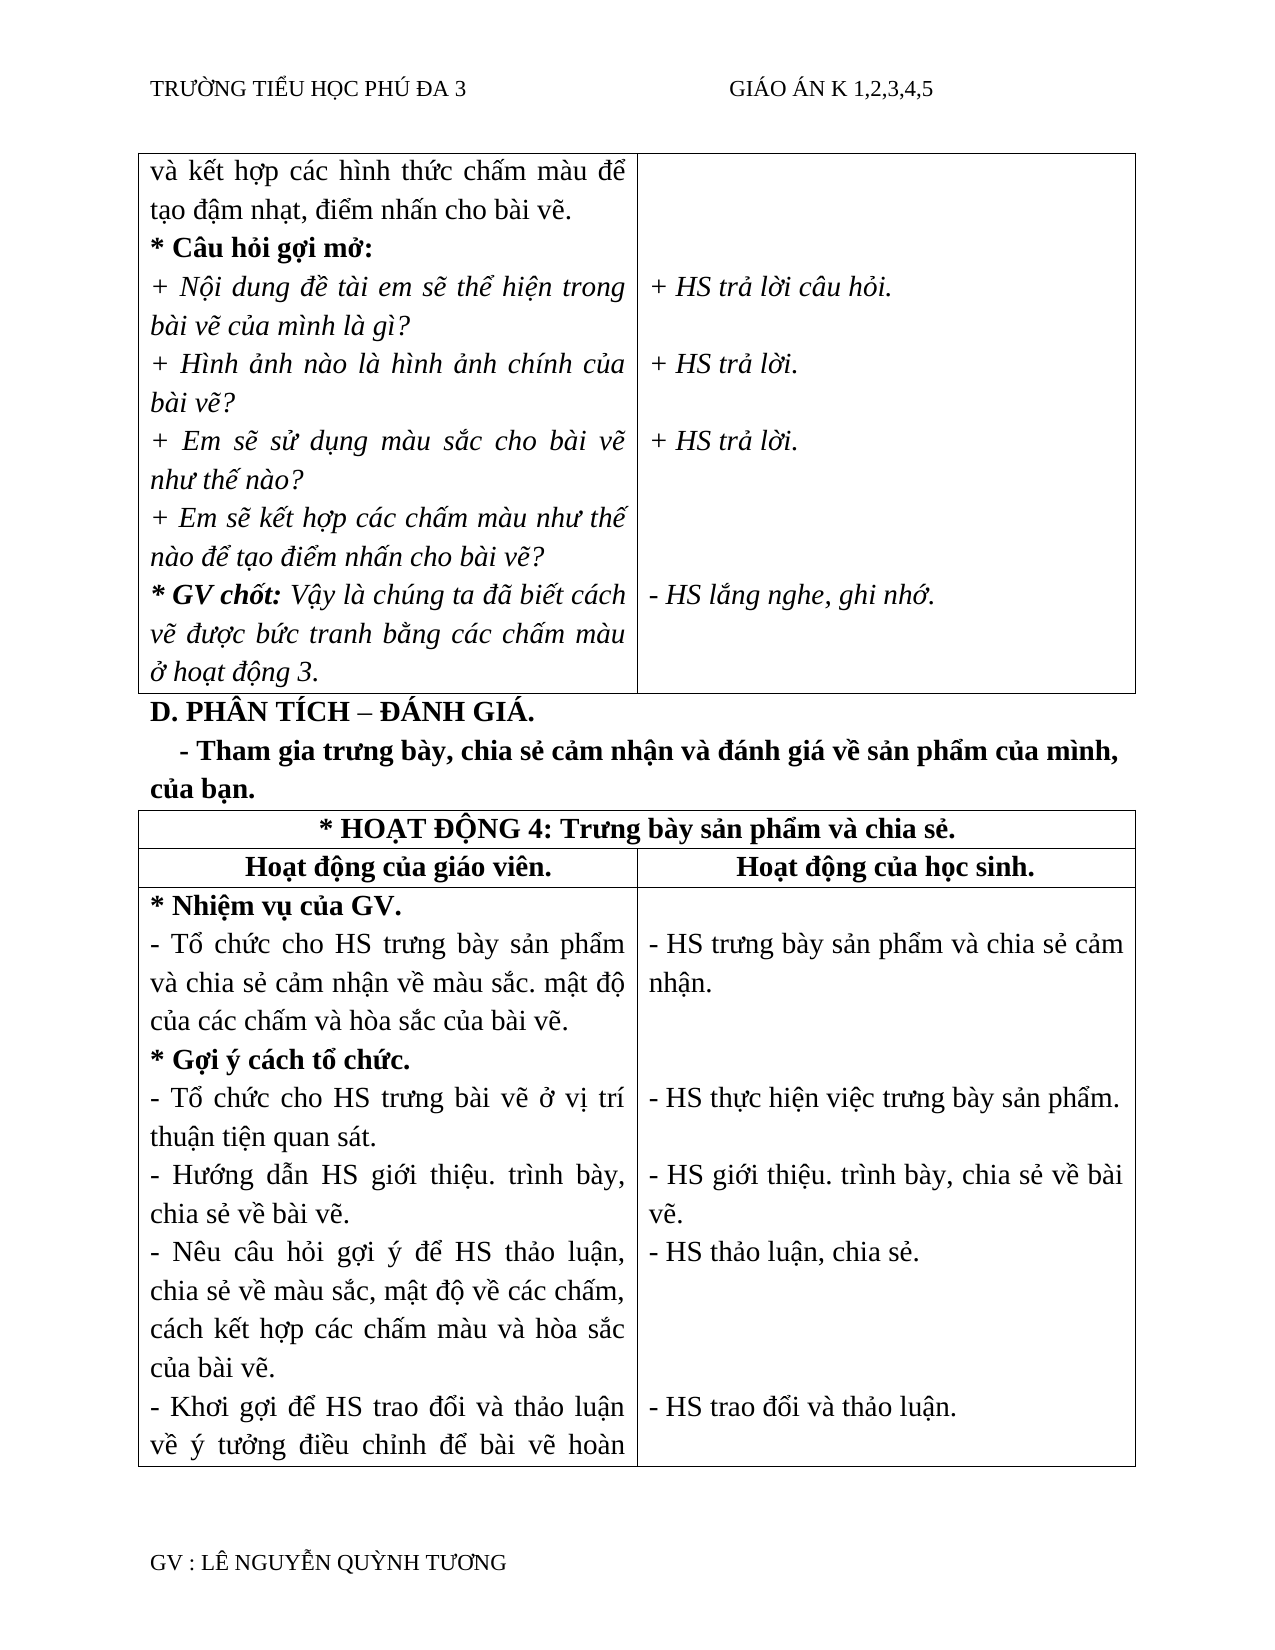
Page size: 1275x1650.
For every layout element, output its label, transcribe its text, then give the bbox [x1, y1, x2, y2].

table_header * HOẠT ĐỘNG 4: Trưng bày sản phẩm và chia sẻ. [139, 811, 1135, 848]
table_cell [139, 888, 637, 1466]
table_cell Hoạt động của giáo viên. [139, 849, 637, 887]
text D. PHÂN TÍCH – ĐÁNH GIÁ. [150, 694, 1125, 728]
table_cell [139, 154, 637, 693]
text - Tham gia trưng bày, chia sẻ cảm nhận và đánh giá về sản phẩm của mình, của bạn. [150, 733, 1125, 805]
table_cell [638, 888, 1135, 1466]
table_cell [638, 154, 1135, 693]
table_cell Hoạt động của học sinh. [638, 849, 1135, 887]
